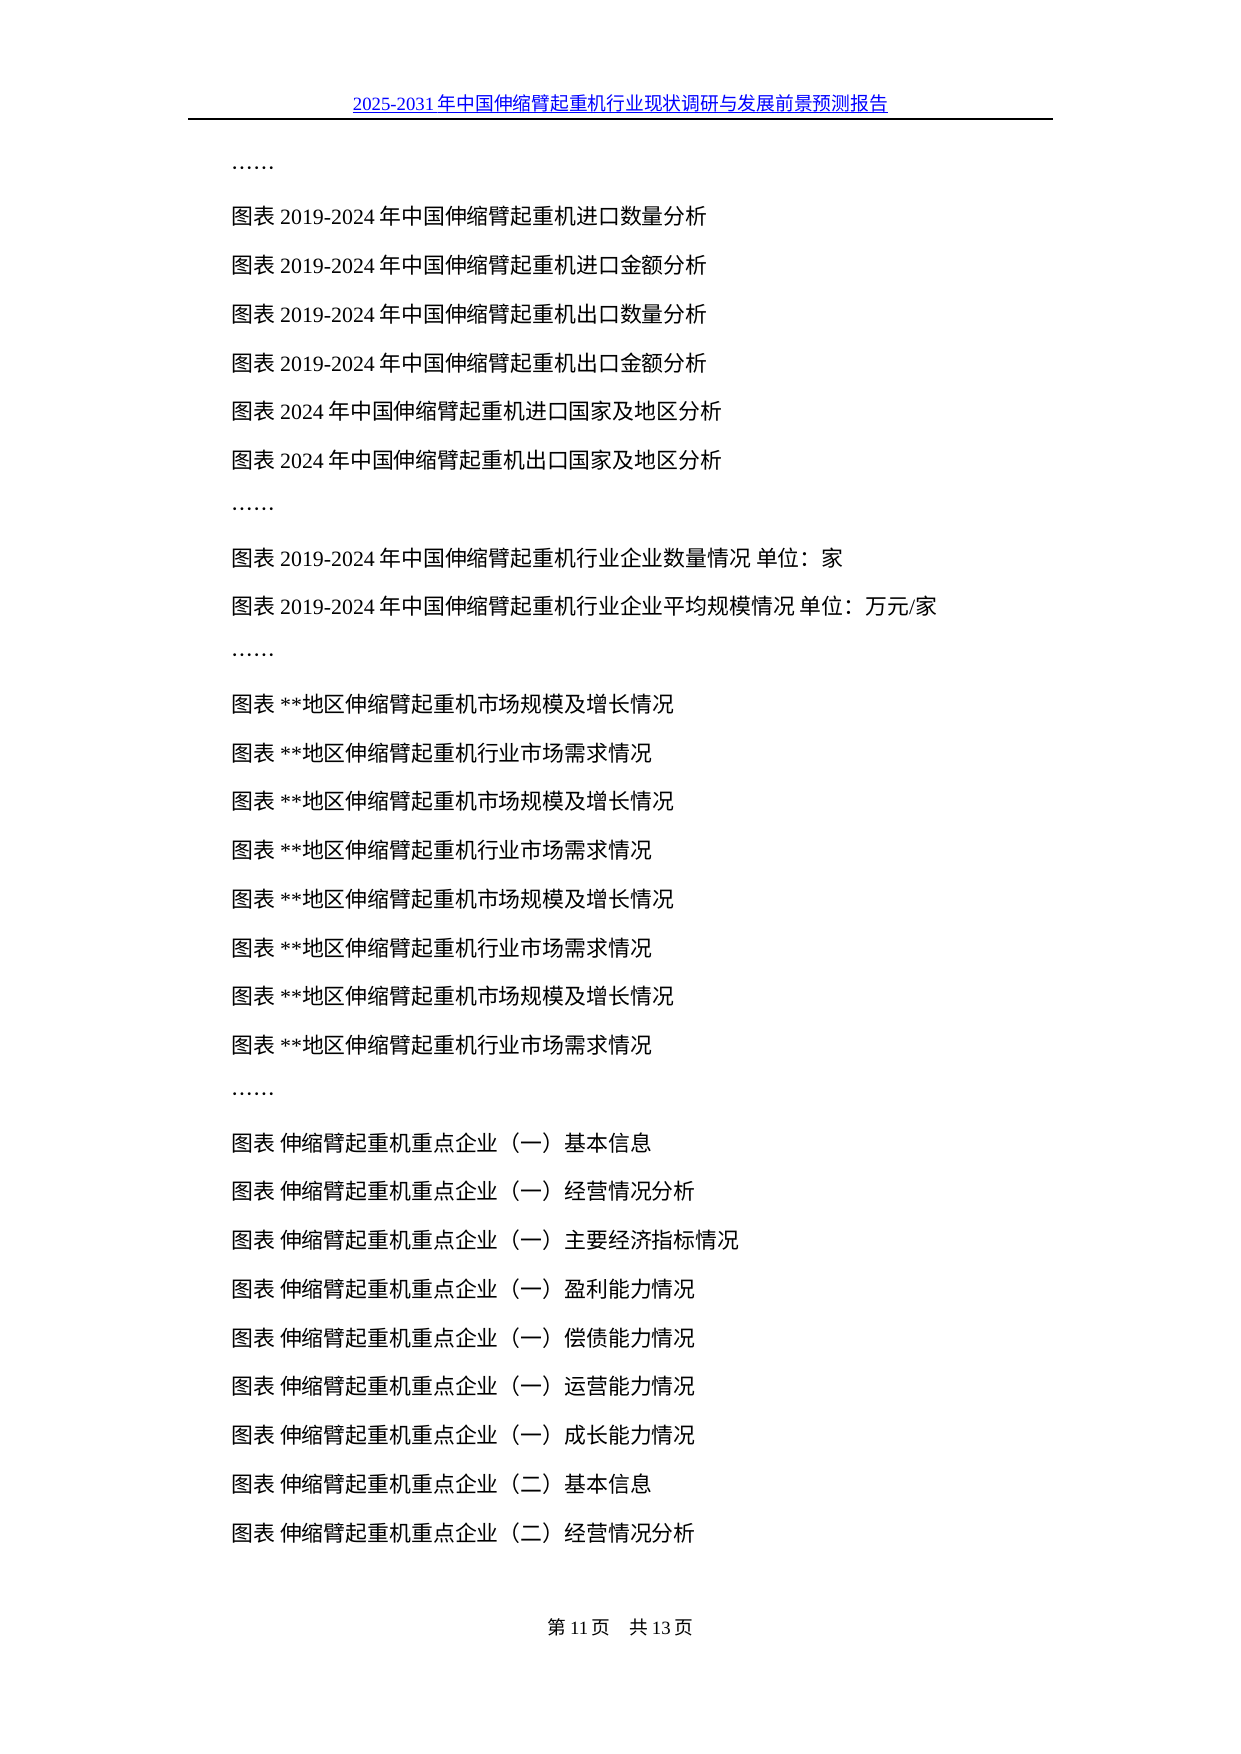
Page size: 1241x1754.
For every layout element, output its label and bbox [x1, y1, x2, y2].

text [187, 150, 1053, 1548]
